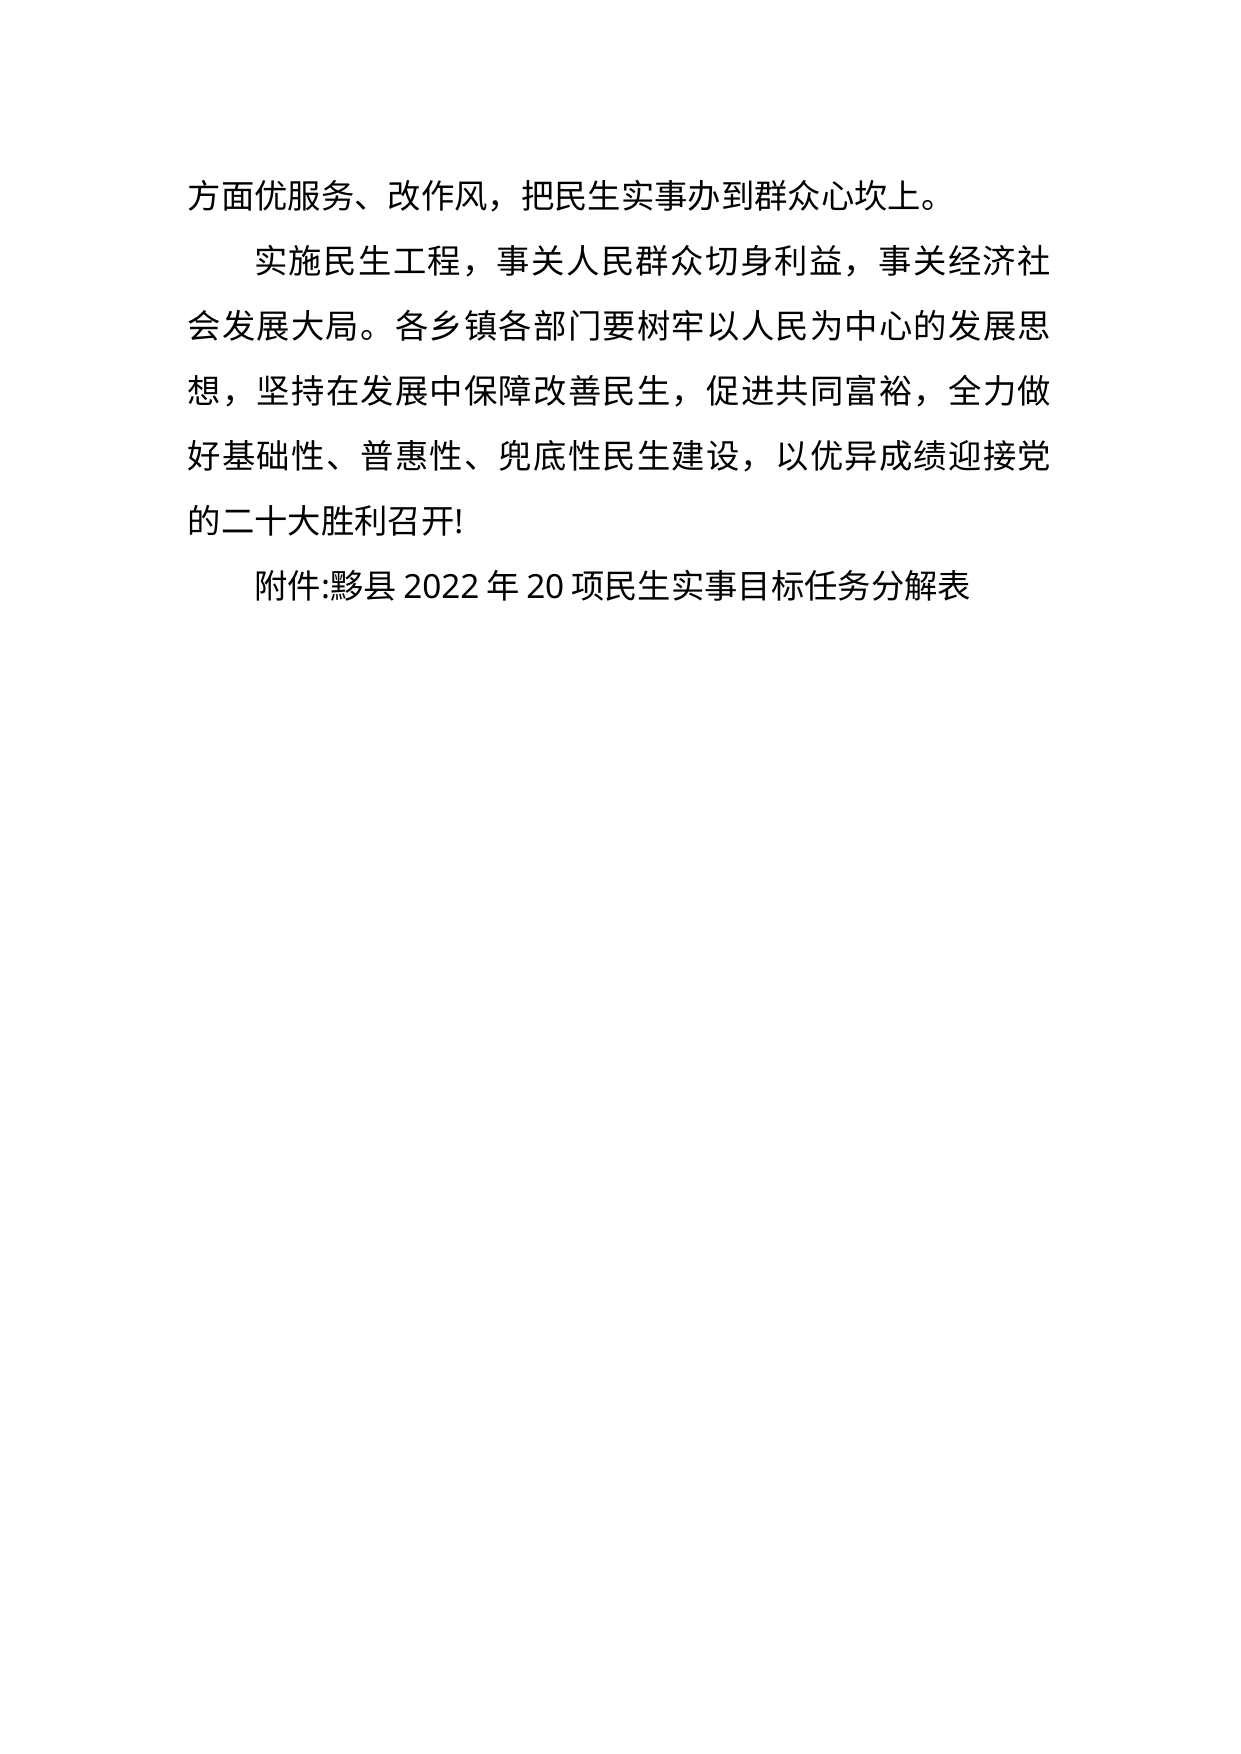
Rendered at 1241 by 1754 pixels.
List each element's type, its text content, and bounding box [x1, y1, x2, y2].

text 附件:黟县2022年20项民生实事目标任务分解表 [187, 552, 1053, 617]
text 实施民生工程，事关人民群众切身利益，事关经济社会发展大局。各乡镇各部门要树牢以人民为中心的发展思想，坚持在发展中保障改善民生，促进共同富裕，全力做好基础性、普惠性、兜底性民生建设，以优异成绩迎接党的二十大胜利召开! [187, 227, 1053, 552]
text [187, 162, 1053, 227]
